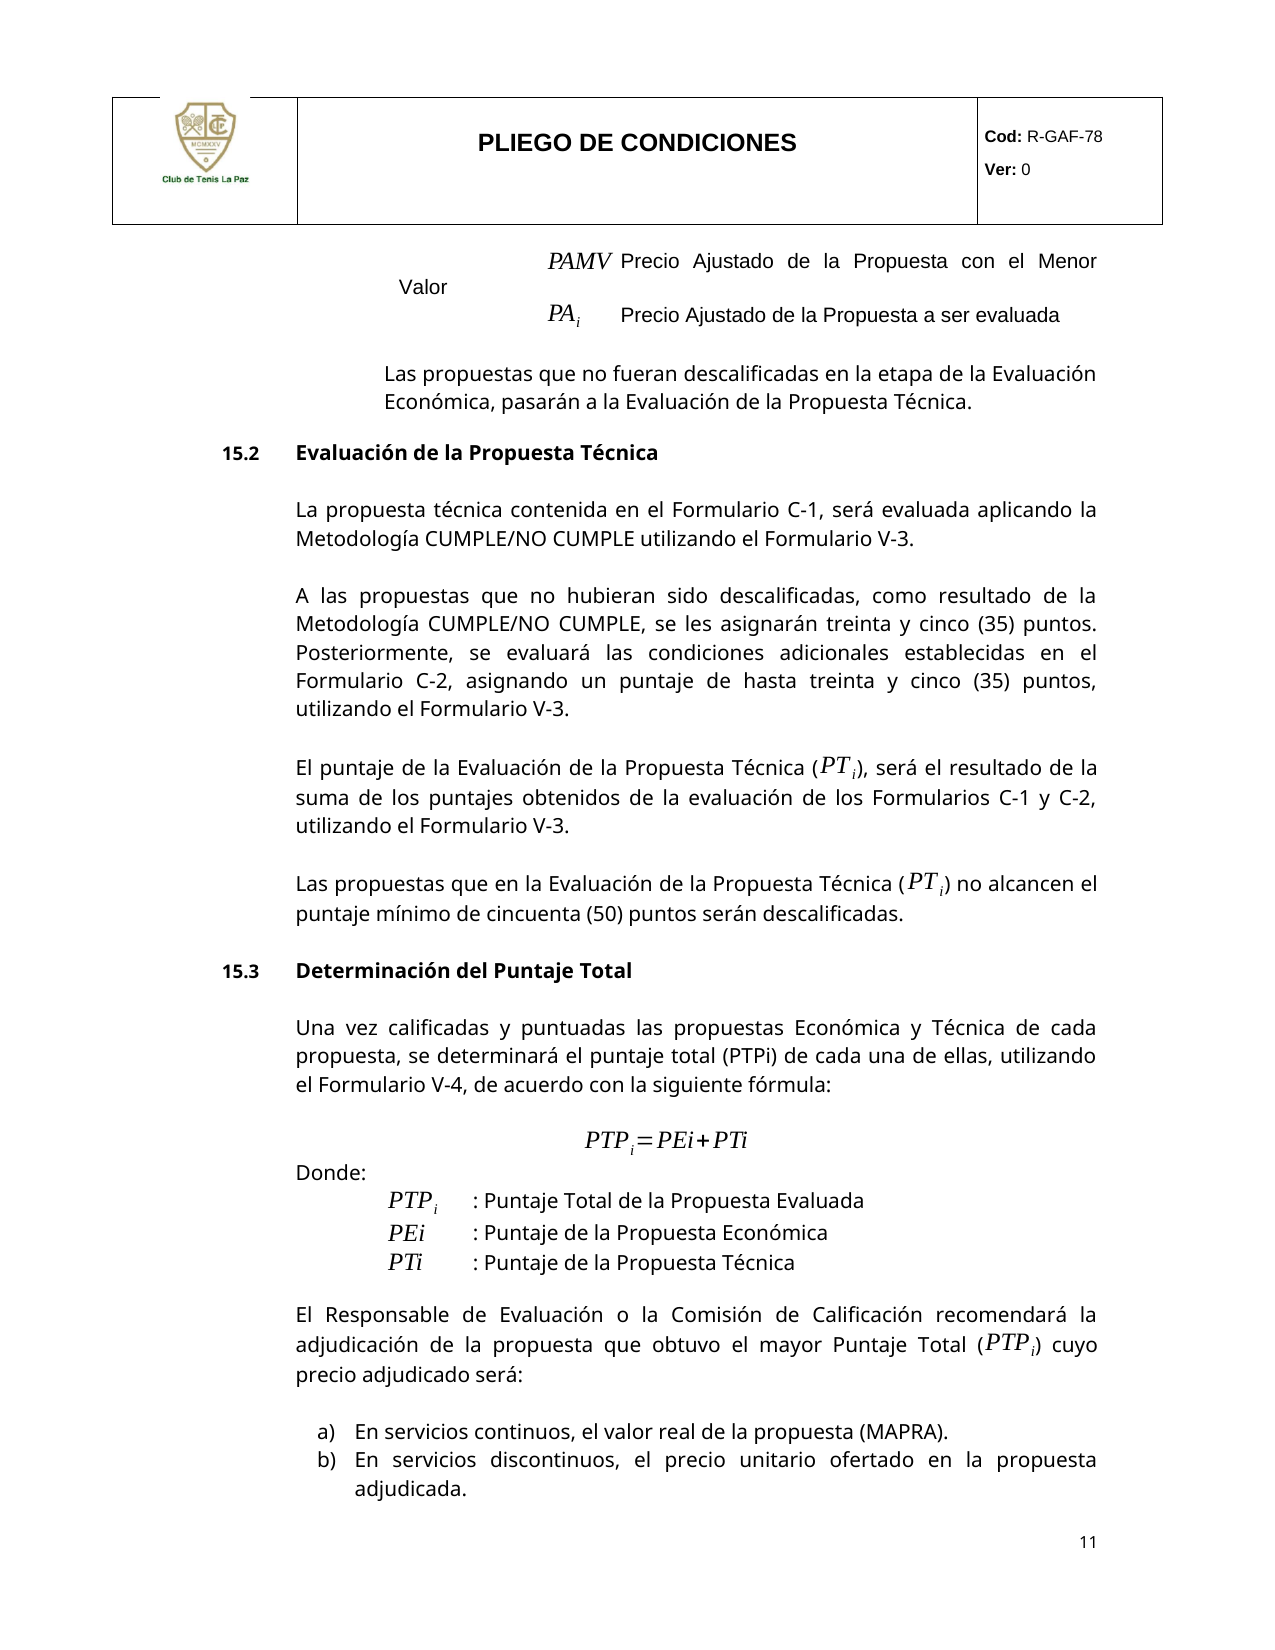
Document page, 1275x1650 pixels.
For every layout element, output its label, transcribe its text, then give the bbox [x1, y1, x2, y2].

text : Puntaje Total de la Propuesta Evaluada [325, 1187, 1098, 1218]
list En servicios discontinuos, el precio unitario ofertado en la propuesta adjudicada. [317, 1445, 1098, 1502]
text Precio Ajustado de la Propuesta con el Menor Valor [399, 248, 1098, 299]
text : Puntaje de la Propuesta Económica [325, 1218, 1098, 1248]
list Evaluación de la Propuesta Técnica [222, 438, 1098, 467]
list El Responsable de Evaluación o la Comisión de Calificación recomendará la adjudicación de la propuesta que obtuvo el mayor Puntaje Total () cuyo precio adjudicado será: [295, 1300, 1098, 1388]
text Donde: [233, 1158, 1098, 1187]
text Precio Ajustado de la Propuesta a ser evaluada [477, 299, 1098, 331]
list El puntaje de la Evaluación de la Propuesta Técnica (), será el resultado de la suma de los puntajes obtenidos de la evaluación de los Formularios C-1 y C-2, utilizando el Formulario V-3. [295, 751, 1098, 839]
picture [160, 97, 251, 188]
list La propuesta técnica contenida en el Formulario C-1, será evaluada aplicando la Metodología CUMPLE/NO CUMPLE utilizando el Formulario V-3. [295, 495, 1098, 552]
list Las propuestas que no fueran descalificadas en la etapa de la Evaluación Económica, pasarán a la Evaluación de la Propuesta Técnica. [384, 359, 1098, 416]
list A las propuestas que no hubieran sido descalificadas, como resultado de la Metodología CUMPLE/NO CUMPLE, se les asignarán treinta y cinco (35) puntos. Posteriormente, se evaluará las condiciones adicionales establecidas en el Formulario C-2, asignando un puntaje de hasta treinta y cinco (35) puntos, utilizando el Formulario V-3. [295, 581, 1098, 723]
list Una vez calificadas y puntuadas las propuestas Económica y Técnica de cada propuesta, se determinará el puntaje total (PTPi) de cada una de ellas, utilizando el Formulario V-4, de acuerdo con la siguiente fórmula: [295, 1013, 1098, 1098]
text : Puntaje de la Propuesta Técnica [325, 1248, 1098, 1278]
list Determinación del Puntaje Total [222, 956, 1098, 985]
list En servicios continuos, el valor real de la propuesta (MAPRA). [317, 1417, 1098, 1445]
list Las propuestas que en la Evaluación de la Propuesta Técnica () no alcancen el puntaje mínimo de cincuenta (50) puntos serán descalificadas. [295, 868, 1098, 928]
